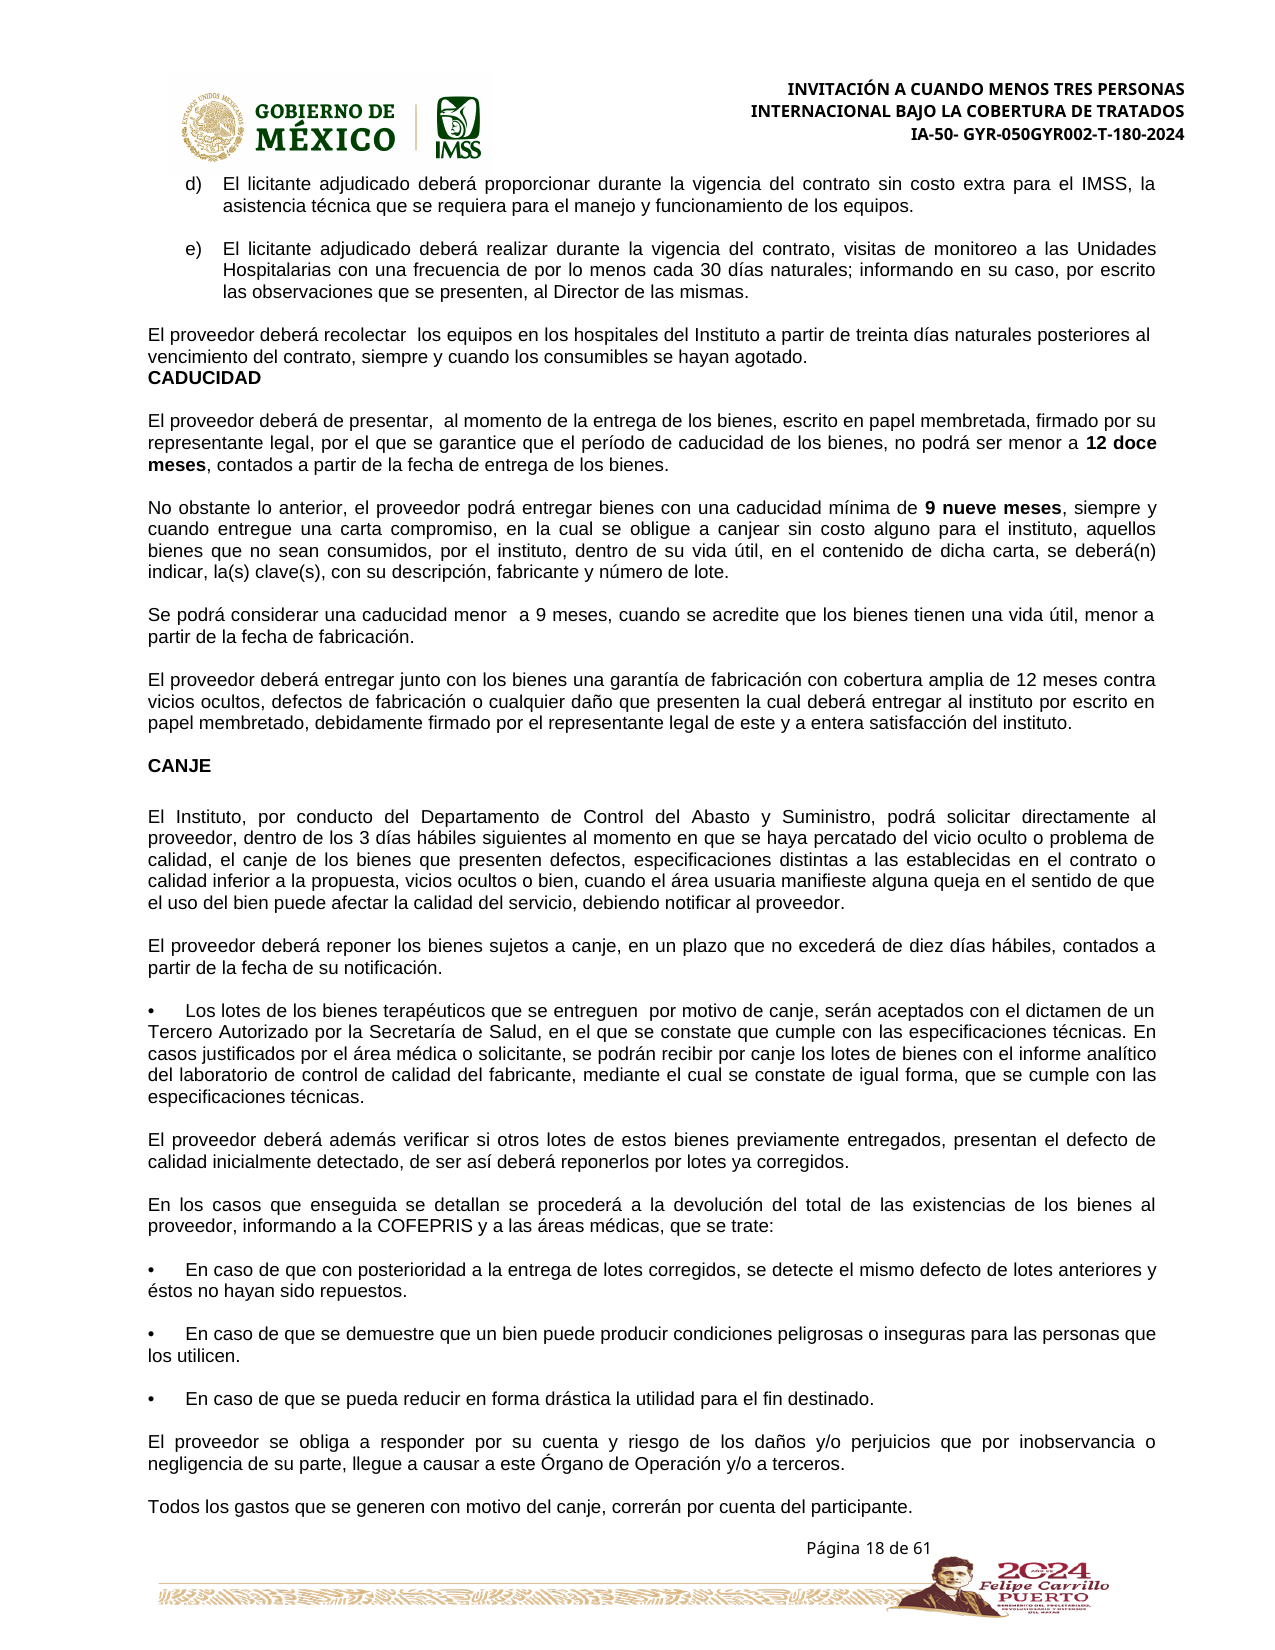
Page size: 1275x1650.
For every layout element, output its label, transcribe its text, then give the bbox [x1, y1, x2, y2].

text En los casos que enseguida se detallan se procederá a la devolución del total de las existencias de los bienes al proveedor, informando a la COFEPRIS y a las áreas médicas, que se trate: [148, 1194, 1157, 1237]
text CADUCIDAD [148, 367, 1157, 389]
text Todos los gastos que se generen con motivo del canje, correrán por cuenta del participante. [148, 1496, 1157, 1517]
text El proveedor deberá además verificar si otros lotes de estos bienes previamente entregados, presentan el defecto de calidad inicialmente detectado, de ser así deberá reponerlos por lotes ya corregidos. [148, 1129, 1157, 1172]
picture [147, 1546, 1113, 1622]
text • En caso de que con posterioridad a la entrega de lotes corregidos, se detecte el mismo defecto de lotes anteriores y éstos no hayan sido repuestos. [148, 1258, 1157, 1301]
list El proveedor deberá recolectar los equipos en los hospitales del Instituto a partir de treinta días naturales posteriores al vencimiento del contrato, siempre y cuando los consumibles se hayan agotado. [148, 324, 1152, 367]
picture [168, 73, 493, 177]
text El Instituto, por conducto del Departamento de Control del Abasto y Suministro, podrá solicitar directamente al proveedor, dentro de los 3 días hábiles siguientes al momento en que se haya percatado del vicio oculto o problema de calidad, el canje de los bienes que presenten defectos, especificaciones distintas a las establecidas en el contrato o calidad inferior a la propuesta, vicios ocultos o bien, cuando el área usuaria manifieste alguna queja en el sentido de que el uso del bien puede afectar la calidad del servicio, debiendo notificar al proveedor. [148, 806, 1157, 913]
list El proveedor deberá de presentar, al momento de la entrega de los bienes, escrito en papel membretada, firmado por su representante legal, por el que se garantice que el período de caducidad de los bienes, no podrá ser menor a 12 doce meses, contados a partir de la fecha de entrega de los bienes. [148, 410, 1157, 475]
list El licitante adjudicado deberá proporcionar durante la vigencia del contrato sin costo extra para el IMSS, la asistencia técnica que se requiera para el manejo y funcionamiento de los equipos. [185, 173, 1157, 216]
list El licitante adjudicado deberá realizar durante la vigencia del contrato, visitas de monitoreo a las Unidades Hospitalarias con una frecuencia de por lo menos cada 30 días naturales; informando en su caso, por escrito las observaciones que se presenten, al Director de las mismas. [185, 238, 1157, 302]
text CANJE [148, 755, 1157, 777]
list El proveedor deberá entregar junto con los bienes una garantía de fabricación con cobertura amplia de 12 meses contra vicios ocultos, defectos de fabricación o cualquier daño que presenten la cual deberá entregar al instituto por escrito en papel membretado, debidamente firmado por el representante legal de este y a entera satisfacción del instituto. [148, 669, 1157, 734]
text • Los lotes de los bienes terapéuticos que se entreguen por motivo de canje, serán aceptados con el dictamen de un Tercero Autorizado por la Secretaría de Salud, en el que se constate que cumple con las especificaciones técnicas. En casos justificados por el área médica o solicitante, se podrán recibir por canje los lotes de bienes con el informe analítico del laboratorio de control de calidad del fabricante, mediante el cual se constate de igual forma, que se cumple con las especificaciones técnicas. [148, 999, 1157, 1107]
list Se podrá considerar una caducidad menor a 9 meses, cuando se acredite que los bienes tienen una vida útil, menor a partir de la fecha de fabricación. [148, 604, 1157, 647]
text El proveedor se obliga a responder por su cuenta y riesgo de los daños y/o perjuicios que por inobservancia o negligencia de su parte, llegue a causar a este Órgano de Operación y/o a terceros. [148, 1431, 1157, 1474]
text • En caso de que se pueda reducir en forma drástica la utilidad para el fin destinado. [148, 1388, 1157, 1409]
text • En caso de que se demuestre que un bien puede producir condiciones peligrosas o inseguras para las personas que los utilicen. [148, 1323, 1157, 1366]
text El proveedor deberá reponer los bienes sujetos a canje, en un plazo que no excederá de diez días hábiles, contados a partir de la fecha de su notificación. [148, 935, 1157, 978]
list No obstante lo anterior, el proveedor podrá entregar bienes con una caducidad mínima de 9 nueve meses, siempre y cuando entregue una carta compromiso, en la cual se obligue a canjear sin costo alguno para el instituto, aquellos bienes que no sean consumidos, por el instituto, dentro de su vida útil, en el contenido de dicha carta, se deberá(n) indicar, la(s) clave(s), con su descripción, fabricante y número de lote. [148, 496, 1157, 583]
